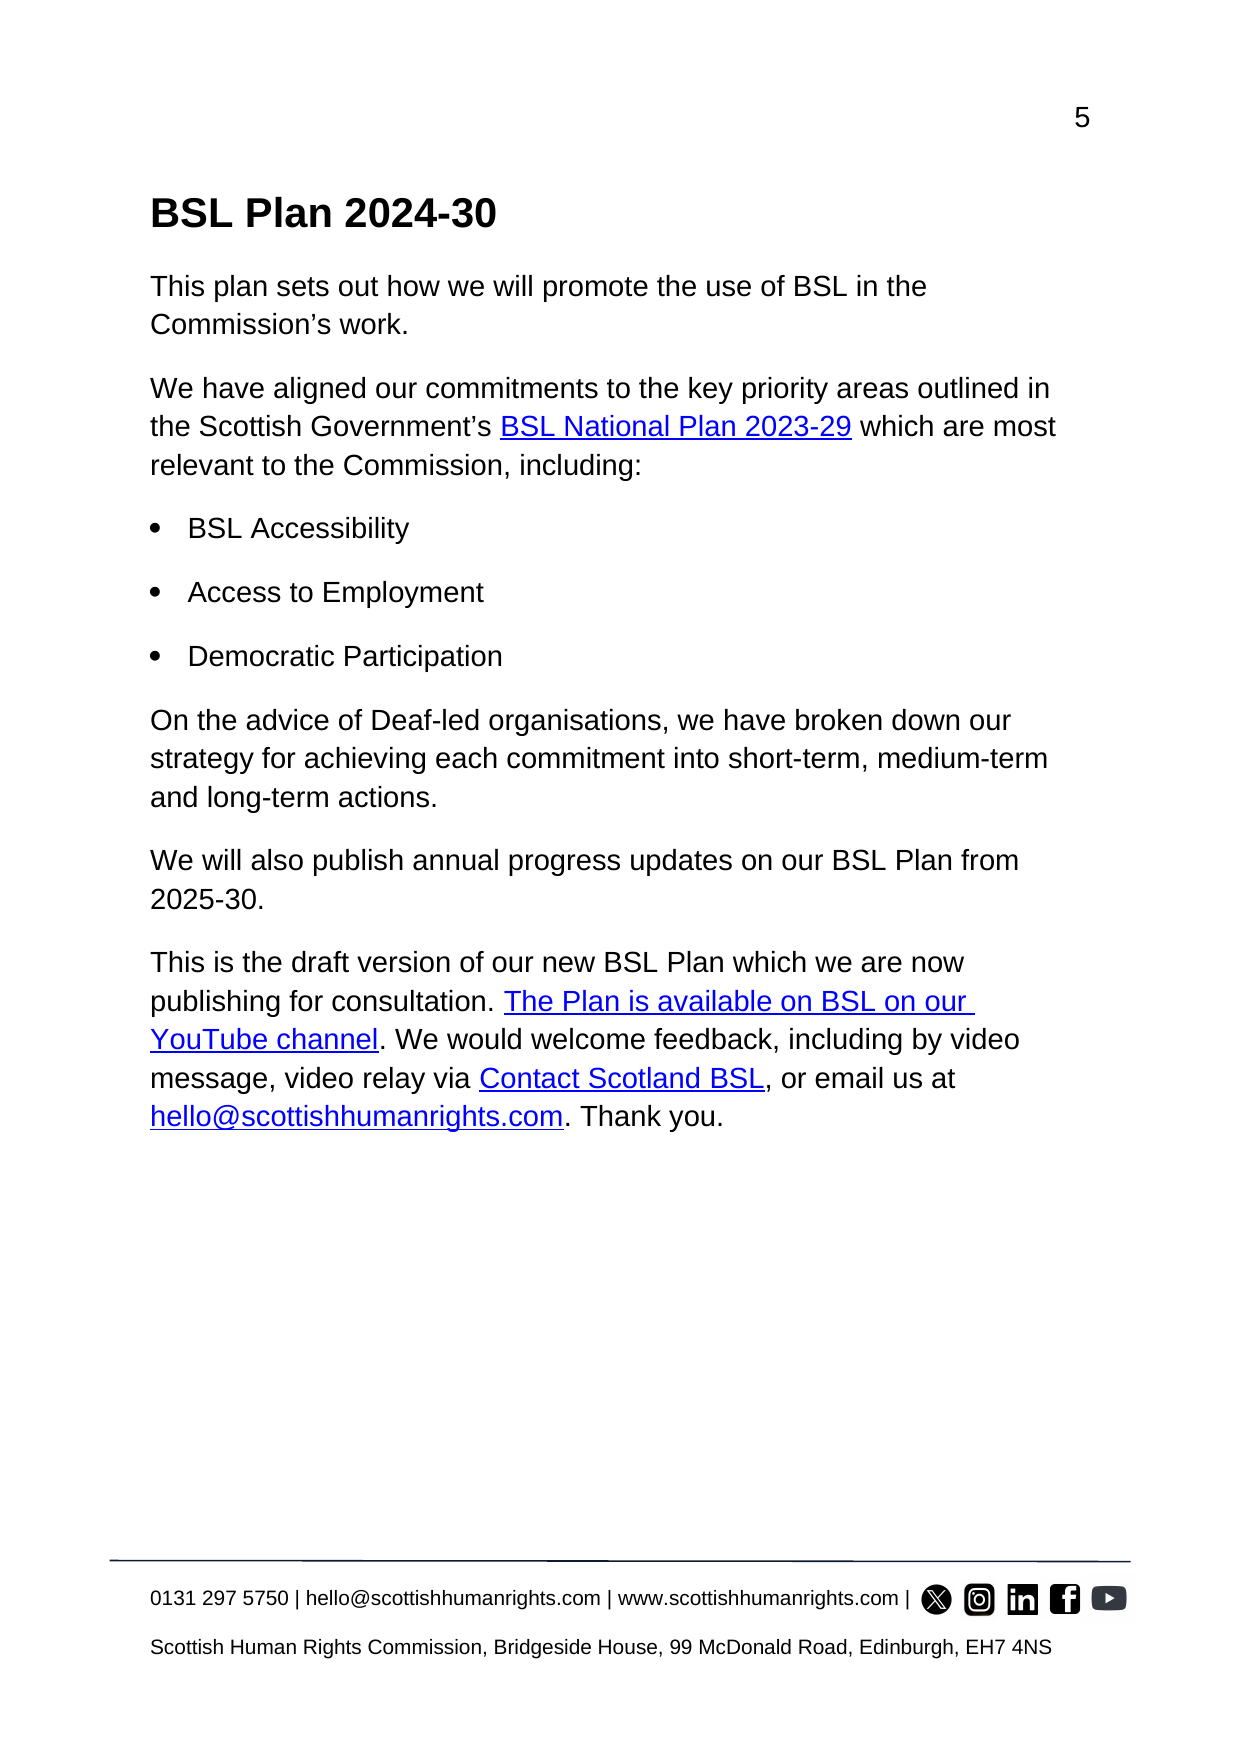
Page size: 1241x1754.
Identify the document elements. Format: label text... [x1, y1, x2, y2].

picture [918, 1582, 955, 1618]
text This is the draft version of our new BSL Plan which we are now publishing for consultation. The Plan is available on BSL on our YouTube channel. We would welcome feedback, including by video message, video relay via Contact Scotland BSL, or email us at hello@scottishhumanrights.com. Thank you. [150, 945, 1090, 1133]
text This plan sets out how we will promote the use of BSL in the Commission’s work. [150, 269, 1090, 341]
picture [960, 1581, 998, 1619]
text Access to Employment [150, 575, 1090, 609]
text BSL Accessibility [150, 511, 1090, 545]
picture [1007, 1572, 1136, 1625]
text We have aligned our commitments to the key priority areas outlined in the Scottish Government’s BSL National Plan 2023-29 which are most relevant to the Commission, including: [150, 371, 1090, 481]
subtitle BSL Plan 2024-30 [150, 188, 1084, 236]
text On the advice of Deaf-led organisations, we have broken down our strategy for achieving each commitment into short-term, medium-term and long-term actions. [150, 703, 1090, 813]
text Democratic Participation [150, 639, 1090, 673]
text We will also publish annual progress updates on our BSL Plan from 2025-30. [150, 843, 1090, 915]
